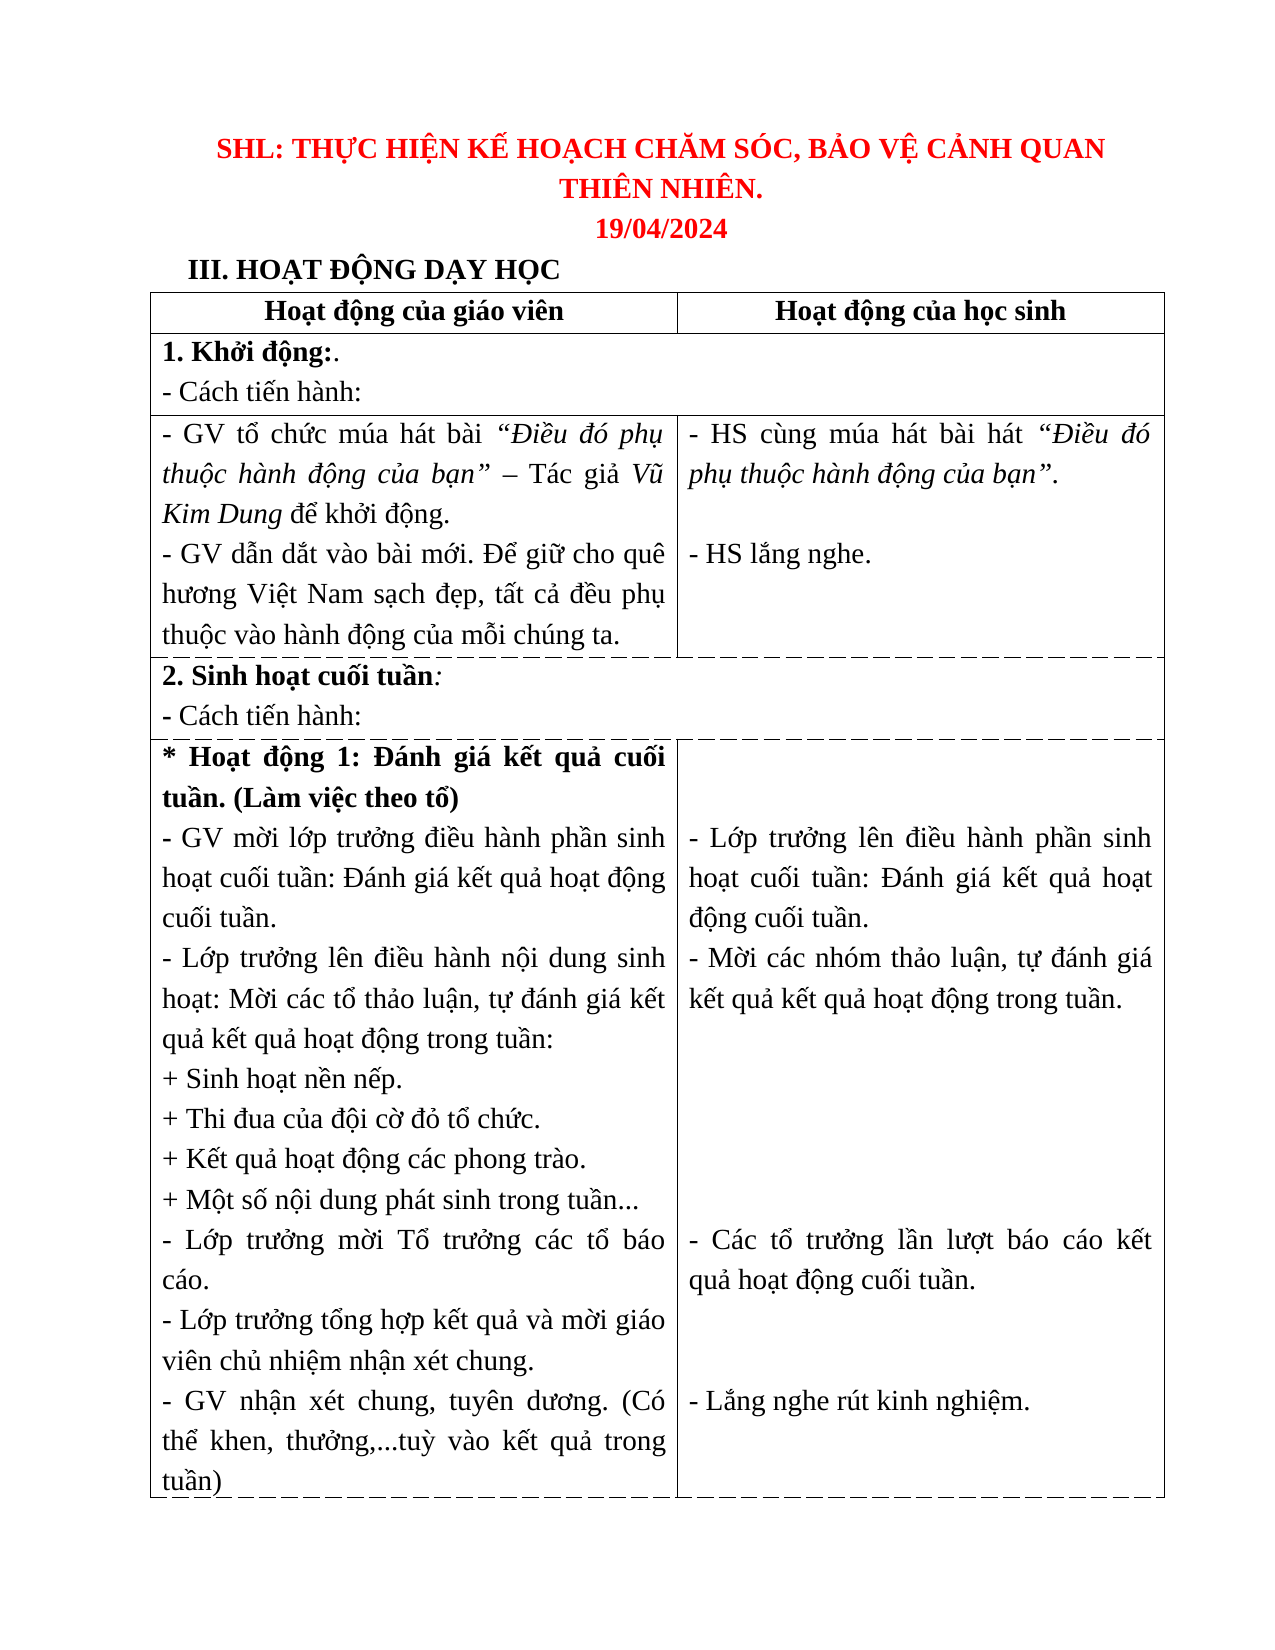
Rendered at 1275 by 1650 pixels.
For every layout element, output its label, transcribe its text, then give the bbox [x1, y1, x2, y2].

table_cell - HS cùng múa hát bài hát “Điều đó phụ thuộc hành động của bạn”. - HS lắng nghe. [678, 416, 1164, 657]
table_cell 1. Khởi động:. - Cách tiến hành: [151, 334, 1164, 415]
table_cell - GV tổ chức múa hát bài “Điều đó phụ thuộc hành động của bạn” – Tác giả Vũ Kim Dung để khởi động. - GV dẫn dắt vào bài mới. Để giữ cho quê hương Việt Nam sạch đẹp, tất cả đều phụ thuộc vào hành động của mỗi chúng ta. [151, 416, 677, 657]
table_cell 2. Sinh hoạt cuối tuần: - Cách tiến hành: [151, 657, 1164, 738]
text THIÊN NHIÊN. [150, 171, 1172, 205]
text 19/04/2024 [150, 212, 1172, 245]
table_header Hoạt động của học sinh [678, 293, 1164, 333]
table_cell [151, 739, 677, 1497]
text SHL: THỰC HIỆN KẾ HOẠCH CHĂM SÓC, BẢO VỆ CẢNH QUAN [150, 131, 1172, 165]
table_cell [678, 739, 1164, 1497]
table_header Hoạt động của giáo viên [151, 293, 677, 333]
text III. HOẠT ĐỘNG DẠY HỌC [150, 252, 1172, 285]
